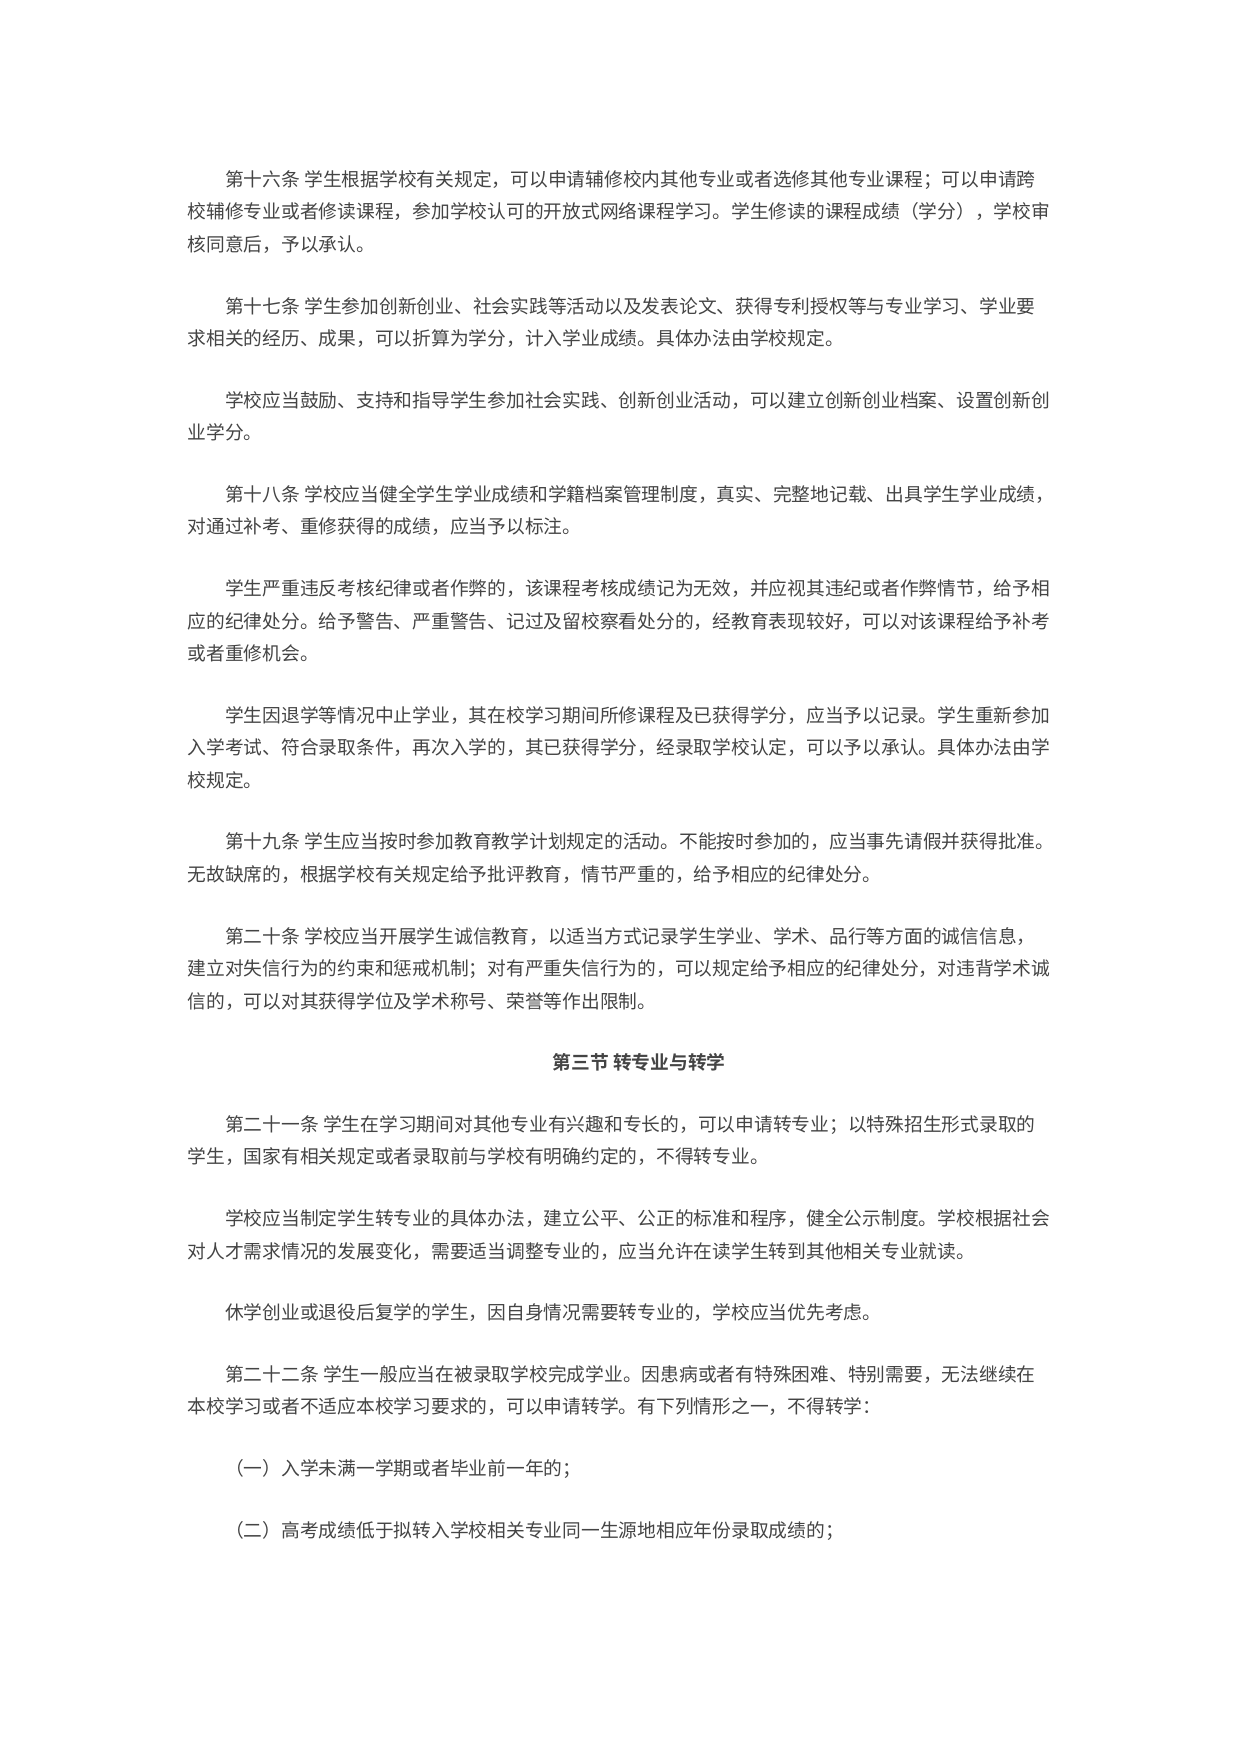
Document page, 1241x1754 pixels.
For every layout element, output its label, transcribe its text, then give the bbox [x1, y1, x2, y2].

text 第十七条 学生参加创新创业、社会实践等活动以及发表论文、获得专利授权等与专业学习、学业要求相关的经历、成果，可以折算为学分，计入学业成绩。具体办法由学校规定。 [187, 289, 1053, 354]
text 学生因退学等情况中止学业，其在校学习期间所修课程及已获得学分，应当予以记录。学生重新参加入学考试、符合录取条件，再次入学的，其已获得学分，经录取学校认定，可以予以承认。具体办法由学校规定。 [187, 698, 1053, 795]
text 第十八条 学校应当健全学生学业成绩和学籍档案管理制度，真实、完整地记载、出具学生学业成绩，对通过补考、重修获得的成绩，应当予以标注。 [187, 477, 1053, 542]
text 第十九条 学生应当按时参加教育教学计划规定的活动。不能按时参加的，应当事先请假并获得批准。无故缺席的，根据学校有关规定给予批评教育，情节严重的，给予相应的纪律处分。 [187, 824, 1053, 889]
text （二）高考成绩低于拟转入学校相关专业同一生源地相应年份录取成绩的； [187, 1513, 1053, 1545]
text 第二十条 学校应当开展学生诚信教育，以适当方式记录学生学业、学术、品行等方面的诚信信息，建立对失信行为的约束和惩戒机制；对有严重失信行为的，可以规定给予相应的纪律处分，对违背学术诚信的，可以对其获得学位及学术称号、荣誉等作出限制。 [187, 919, 1053, 1016]
text （一）入学未满一学期或者毕业前一年的； [187, 1451, 1053, 1484]
text 学校应当鼓励、支持和指导学生参加社会实践、创新创业活动，可以建立创新创业档案、设置创新创业学分。 [187, 383, 1053, 448]
text 休学创业或退役后复学的学生，因自身情况需要转专业的，学校应当优先考虑。 [187, 1295, 1053, 1328]
text 学校应当制定学生转专业的具体办法，建立公平、公正的标准和程序，健全公示制度。学校根据社会对人才需求情况的发展变化，需要适当调整专业的，应当允许在读学生转到其他相关专业就读。 [187, 1201, 1053, 1266]
text 第三节 转专业与转学 [187, 1045, 1053, 1078]
text 学生严重违反考核纪律或者作弊的，该课程考核成绩记为无效，并应视其违纪或者作弊情节，给予相应的纪律处分。给予警告、严重警告、记过及留校察看处分的，经教育表现较好，可以对该课程给予补考或者重修机会。 [187, 571, 1053, 669]
text 第二十一条 学生在学习期间对其他专业有兴趣和专长的，可以申请转专业；以特殊招生形式录取的学生，国家有相关规定或者录取前与学校有明确约定的，不得转专业。 [187, 1107, 1053, 1172]
text 第十六条 学生根据学校有关规定，可以申请辅修校内其他专业或者选修其他专业课程；可以申请跨校辅修专业或者修读课程，参加学校认可的开放式网络课程学习。学生修读的课程成绩（学分），学校审核同意后，予以承认。 [187, 162, 1053, 259]
text 第二十二条 学生一般应当在被录取学校完成学业。因患病或者有特殊困难、特别需要，无法继续在本校学习或者不适应本校学习要求的，可以申请转学。有下列情形之一，不得转学： [187, 1357, 1053, 1422]
